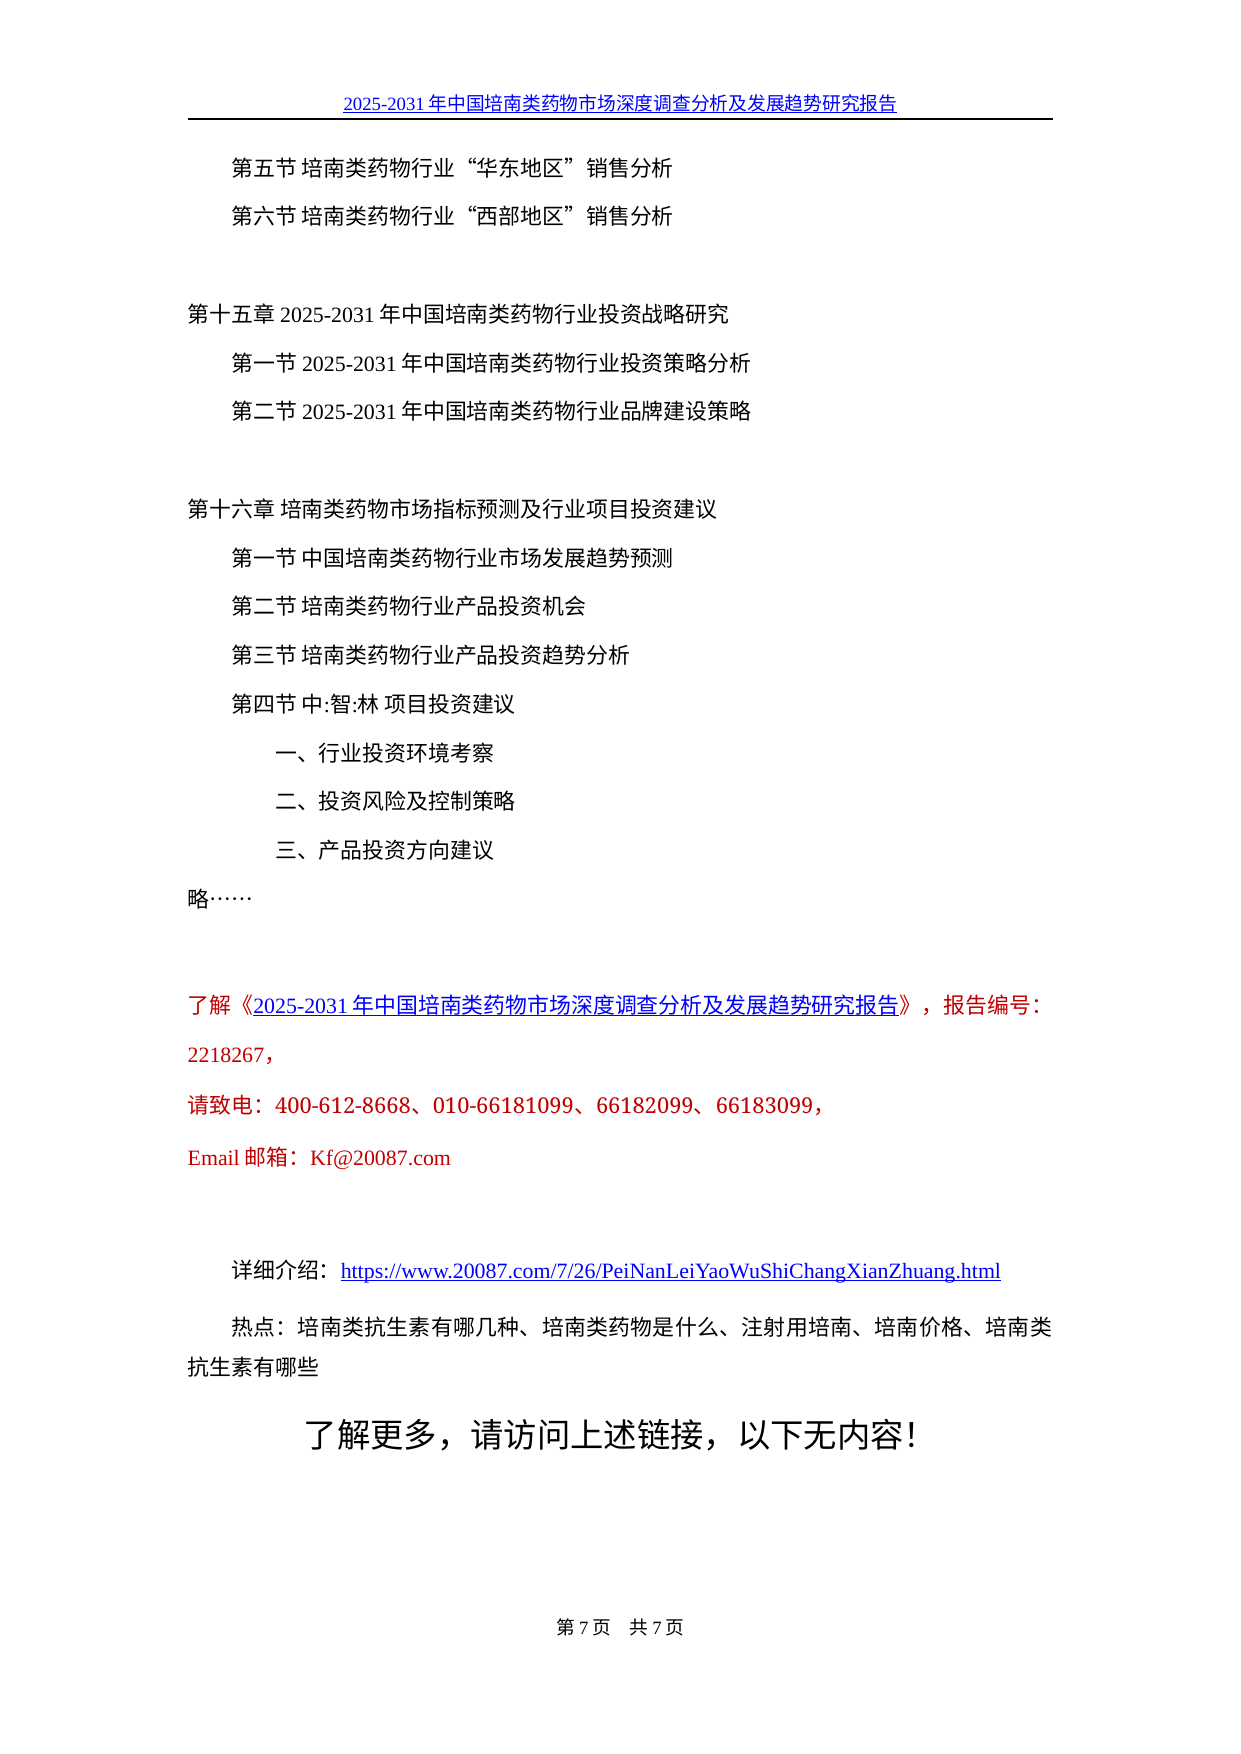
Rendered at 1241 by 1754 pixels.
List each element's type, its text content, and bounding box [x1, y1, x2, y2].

text 了解《2025-2031年中国培南类药物市场深度调查分析及发展趋势研究报告》，报告编号：2218267， [187, 988, 1053, 1069]
text 请致电：400-612-8668、010-66181099、66182099、66183099， [187, 1088, 1053, 1121]
text 热点：培南类抗生素有哪几种、培南类药物是什么、注射用培南、培南价格、培南类抗生素有哪些 [187, 1309, 1053, 1382]
text 详细介绍：https://www.20087.com/7/26/PeiNanLeiYaoWuShiChangXianZhuang.html [187, 1253, 1053, 1285]
text Email邮箱：Kf@20087.com [187, 1140, 1053, 1172]
title 了解更多，请访问上述链接，以下无内容！ [187, 1400, 1053, 1465]
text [187, 150, 1053, 914]
